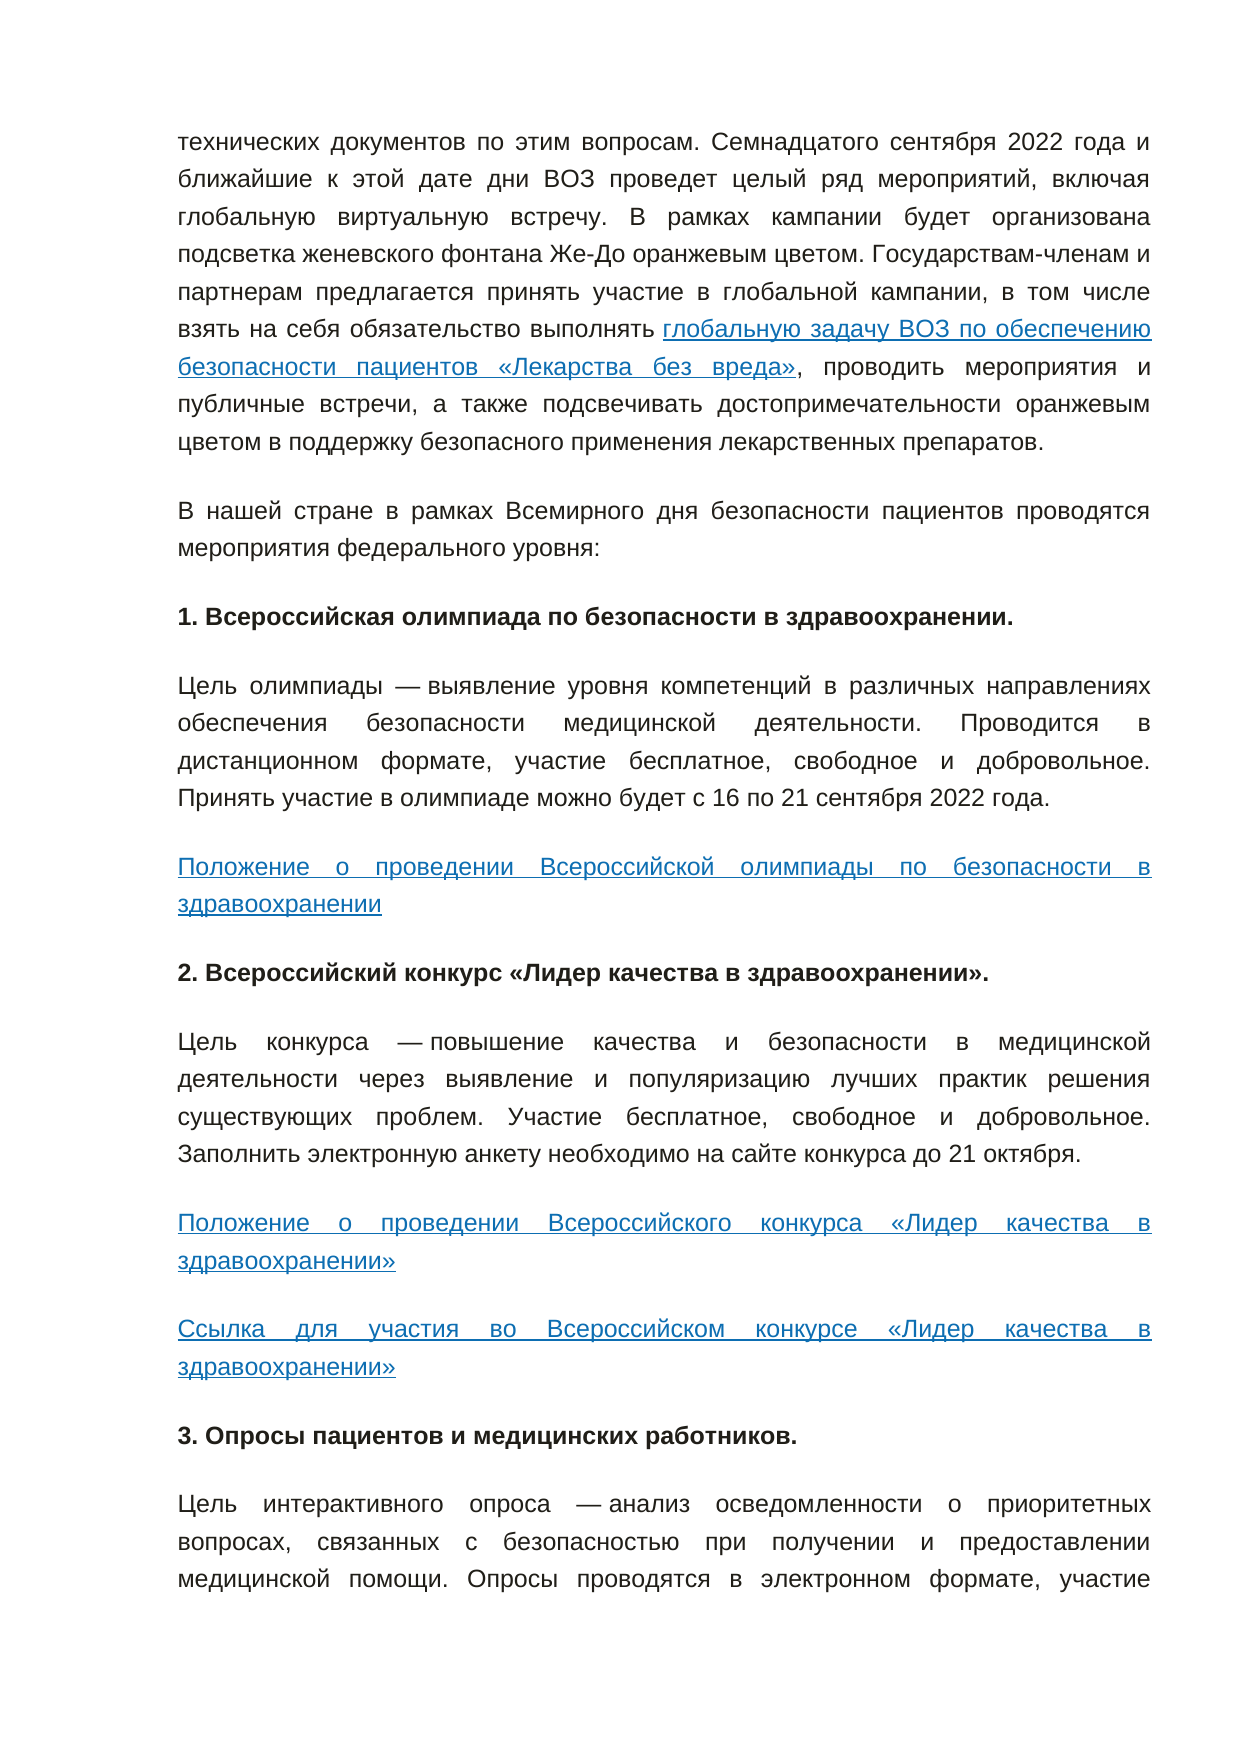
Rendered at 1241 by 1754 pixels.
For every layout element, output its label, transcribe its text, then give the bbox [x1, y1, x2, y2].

text Положение о проведении Всероссийского конкурса «Лидер качества в здравоохранении» [177, 1199, 1152, 1233]
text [177, 118, 1152, 456]
text 1. Всероссийская олимпиада по безопасности в здравоохранении. [177, 593, 1152, 631]
text Положение о проведении Всероссийской олимпиады по безопасности в здравоохранении [177, 843, 1152, 877]
text Цель конкурса — повышение качества и безопасности в медицинской деятельности через выявление и популяризацию лучших практик решения существующих проблем. Участие бесплатное, свободное и добровольное. Заполнить электронную анкету необходимо на сайте конкурса до 21 октября. [177, 1018, 1152, 1168]
text Ссылка для участия во Всероссийском конкурсе «Лидер качества в здравоохранении» [177, 1340, 1152, 1381]
text Положение о проведении Всероссийской олимпиады по безопасности в здравоохранении [177, 878, 1152, 918]
text 3. Опросы пациентов и медицинских работников. [177, 1412, 1152, 1449]
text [177, 1481, 1152, 1593]
text 2. Всероссийский конкурс «Лидер качества в здравоохранении». [177, 949, 1152, 987]
text Положение о проведении Всероссийского конкурса «Лидер качества в здравоохранении» [177, 1234, 1152, 1274]
text Ссылка для участия во Всероссийском конкурсе «Лидер качества в здравоохранении» [177, 1306, 1152, 1339]
text Цель олимпиады — выявление уровня компетенций в различных направлениях обеспечения безопасности медицинской деятельности. Проводится в дистанционном формате, участие бесплатное, свободное и добровольное. Принять участие в олимпиаде можно будет с 16 по 21 сентября 2022 года. [177, 662, 1152, 812]
text В нашей стране в рамках Всемирного дня безопасности пациентов проводятся мероприятия федерального уровня: [177, 487, 1152, 562]
